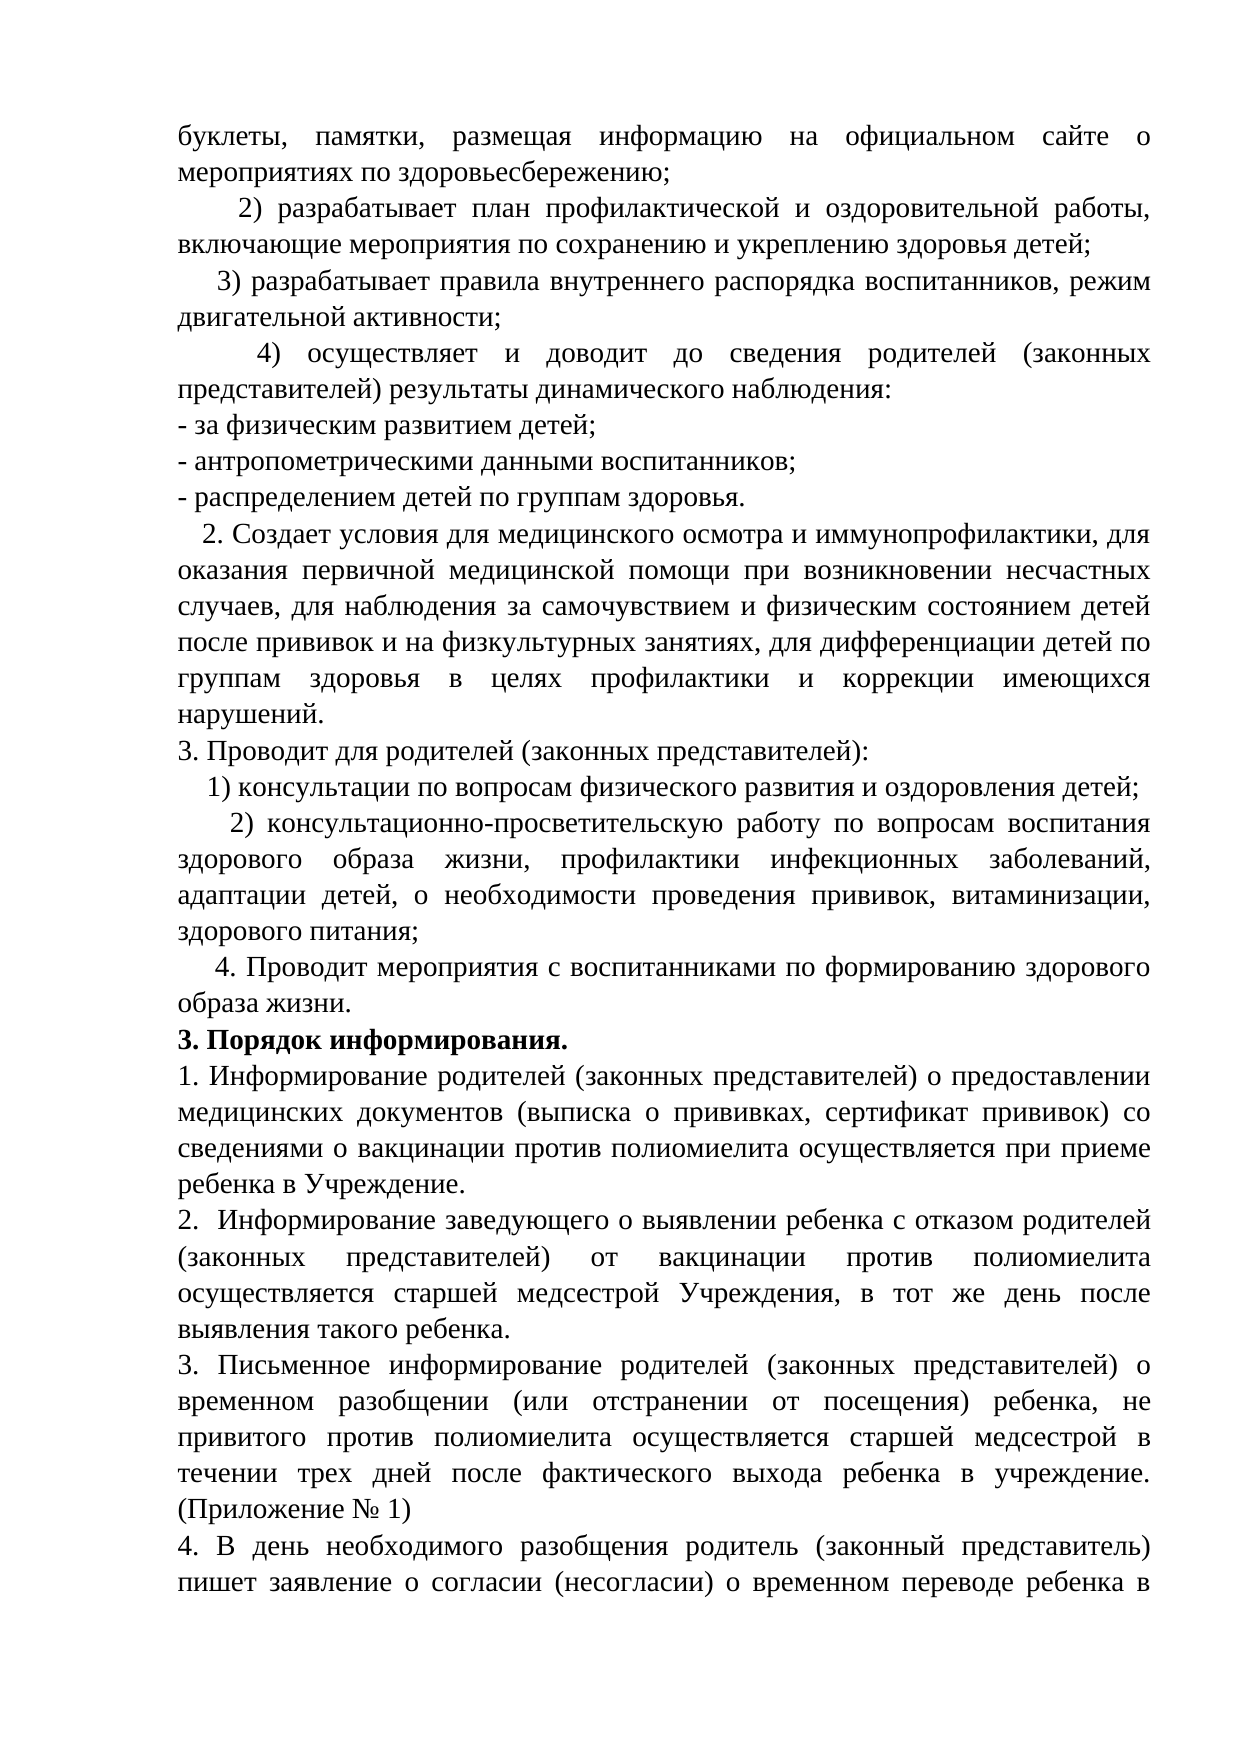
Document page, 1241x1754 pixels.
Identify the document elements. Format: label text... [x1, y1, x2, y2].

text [177, 118, 1152, 188]
text 3) разрабатывает правила внутреннего распорядка воспитанников, режим двигательной активности; [177, 263, 1152, 332]
text 2) разрабатывает план профилактической и оздоровительной работы, включающие мероприятия по сохранению и укреплению здоровья детей; [177, 190, 1152, 260]
text - распределением детей по группам здоровья. [177, 479, 1152, 513]
text 2) консультационно-просветительскую работу по вопросам воспитания здорового образа жизни, профилактики инфекционных заболеваний, адаптации детей, о необходимости проведения прививок, витаминизации, здорового питания; [177, 805, 1152, 947]
text - антропометрическими данными воспитанников; [177, 443, 1152, 477]
text 2. Создает условия для медицинского осмотра и иммунопрофилактики, для оказания первичной медицинской помощи при возникновении несчастных случаев, для наблюдения за самочувствием и физическим состоянием детей после прививок и на физкультурных занятиях, для дифференциации детей по группам здоровья в целях профилактики и коррекции имеющихся нарушений. [177, 516, 1152, 730]
text 2. Информирование заведующего о выявлении ребенка с отказом родителей (законных представителей) от вакцинации против полиомиелита осуществляется старшей медсестрой Учреждения, в тот же день после выявления такого ребенка. [177, 1202, 1152, 1344]
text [177, 1528, 1152, 1597]
text - за физическим развитием детей; [177, 407, 1152, 441]
text 3. Порядок информирования. [177, 1022, 1152, 1055]
text 3. Проводит для родителей (законных представителей): [177, 733, 1152, 766]
text 1. Информирование родителей (законных представителей) о предоставлении медицинских документов (выписка о прививках, сертификат прививок) со сведениями о вакцинации против полиомиелита осуществляется при приеме ребенка в Учреждение. [177, 1058, 1152, 1200]
text 3. Письменное информирование родителей (законных представителей) о временном разобщении (или отстранении от посещения) ребенка, не привитого против полиомиелита осуществляется старшей медсестрой в течении трех дней после фактического выхода ребенка в учреждение. (Приложение № 1) [177, 1347, 1152, 1525]
text 4) осуществляет и доводит до сведения родителей (законных представителей) результаты динамического наблюдения: [177, 335, 1152, 405]
text 1) консультации по вопросам физического развития и оздоровления детей; [177, 769, 1152, 802]
text 4. Проводит мероприятия с воспитанниками по формированию здорового образа жизни. [177, 949, 1152, 1019]
